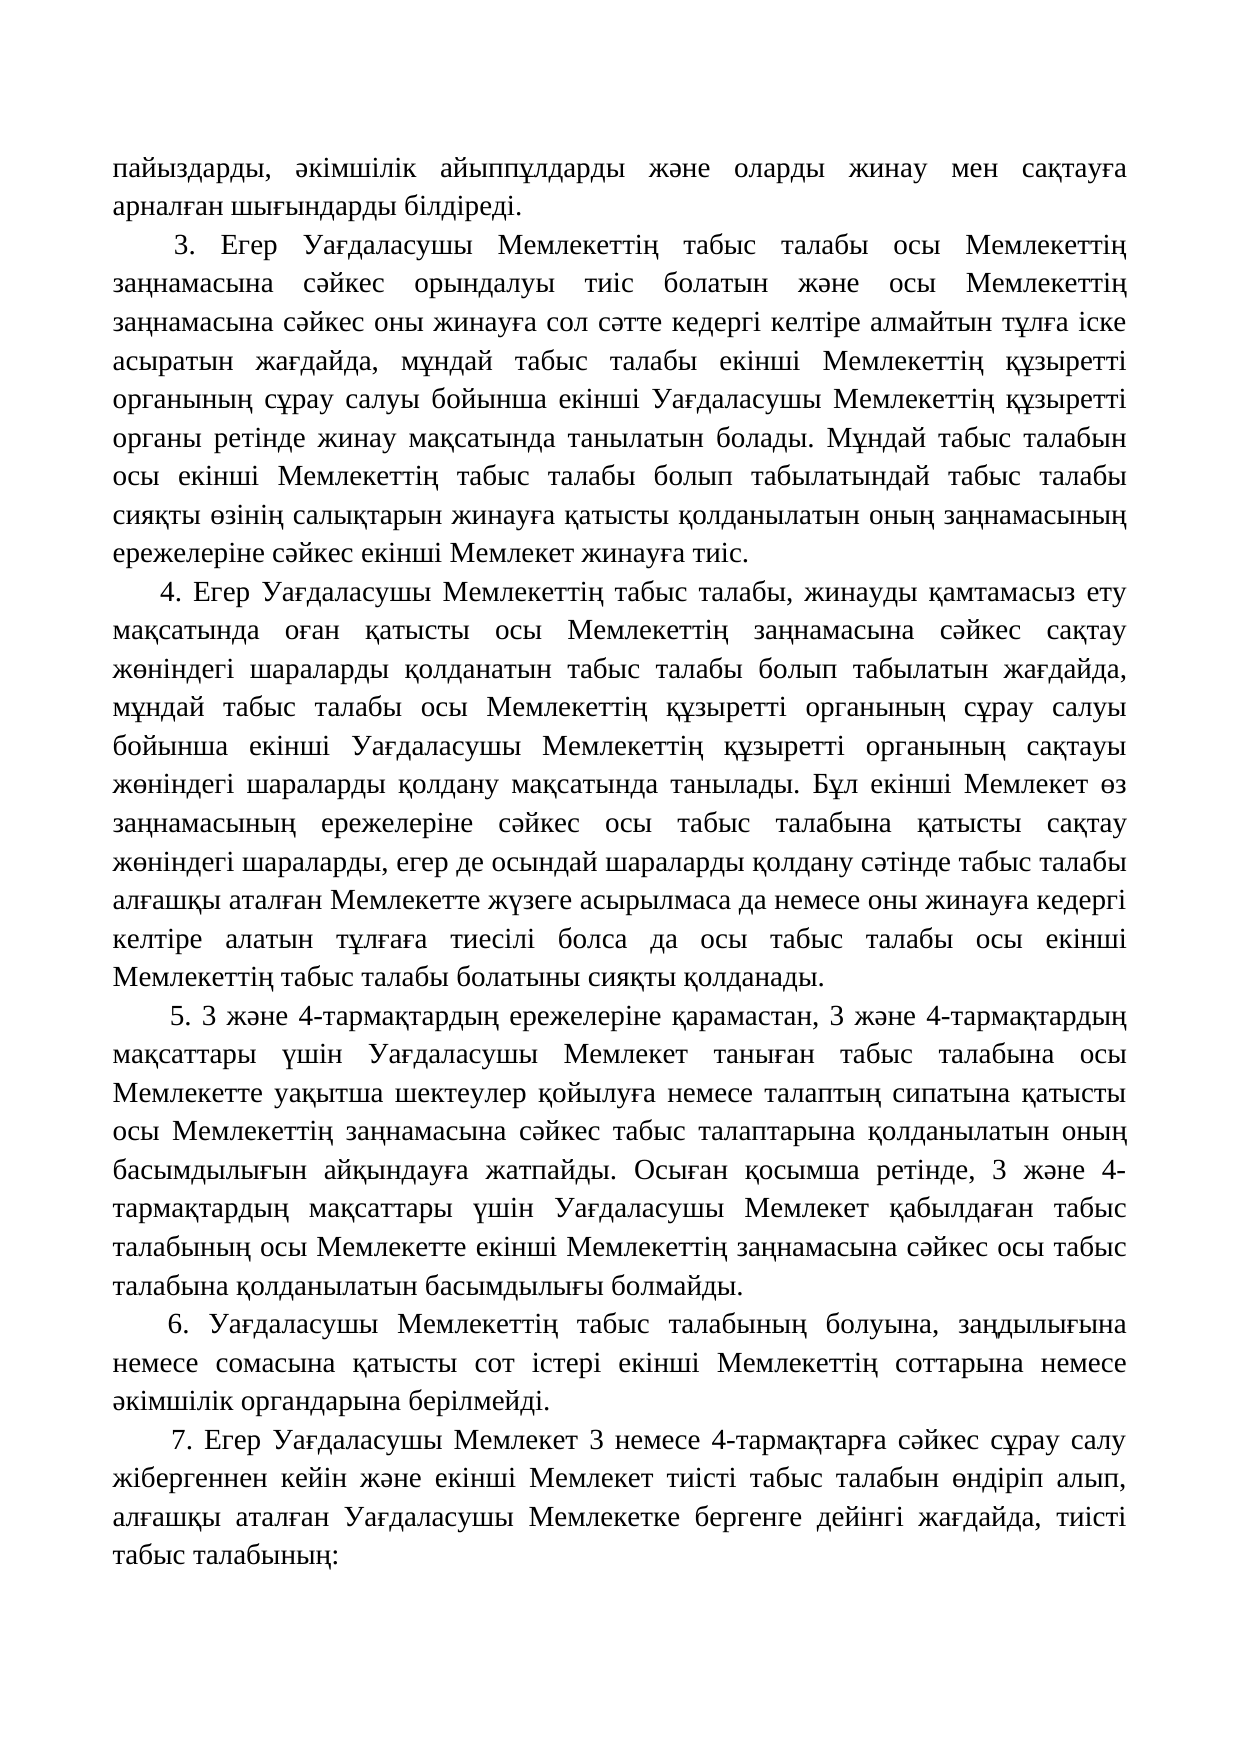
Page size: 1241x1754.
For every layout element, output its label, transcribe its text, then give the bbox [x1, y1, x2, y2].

text 5. 3 және 4-тармақтардың ережелеріне қарамастан, 3 және 4-тармақтардың мақсаттары үшін Уағдаласушы Мемлекет таныған табыс талабына осы Мемлекетте уақытша шектеулер қойылуға немесе талаптың сипатына қатысты осы Мемлекеттің заңнамасына сәйкес табыс талаптарына қолданылатын оның басымдылығын айқындауға жатпайды. Осыған қосымша ретінде, 3 және 4-тармақтардың мақсаттары үшін Уағдаласушы Мемлекет қабылдаған табыс талабының осы Мемлекетте екінші Мемлекеттің заңнамасына сәйкес осы табыс талабына қолданылатын басымдылығы болмайды. [112, 998, 1128, 1301]
text 4. Егер Уағдаласушы Мемлекеттің табыс талабы, жинауды қамтамасыз ету мақсатында оған қатысты осы Мемлекеттің заңнамасына сәйкес сақтау жөніндегі шараларды қолданатын табыс талабы болып табылатын жағдайда, мұндай табыс талабы осы Мемлекеттің құзыретті органының сұрау салуы бойынша екінші Уағдаласушы Мемлекеттің құзыретті органының сақтауы жөніндегі шараларды қолдану мақсатында танылады. Бұл екінші Мемлекет өз заңнамасының ережелеріне сәйкес осы табыс талабына қатысты сақтау жөніндегі шараларды, егер де осындай шараларды қолдану сәтінде табыс талабы алғашқы аталған Мемлекетте жүзеге асырылмаса да немесе оны жинауға кедергі келтіре алатын тұлғаға тиесілі болса да осы табыс талабы осы екінші Мемлекеттің табыс талабы болатыны сияқты қолданады. [112, 574, 1128, 993]
text 6. Уағдаласушы Мемлекеттің табыс талабының болуына, заңдылығына немесе сомасына қатысты сот істері екінші Мемлекеттің соттарына немесе әкімшілік органдарына берілмейді. [112, 1306, 1128, 1417]
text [112, 150, 1128, 222]
text 7. Егер Уағдаласушы Мемлекет 3 немесе 4-тармақтарға сәйкес сұрау салу жібергеннен кейін және екінші Мемлекет тиісті табыс талабын өндіріп алып, алғашқы аталған Уағдаласушы Мемлекетке бергенге дейінгі жағдайда, тиісті табыс талабының: [112, 1422, 1128, 1571]
text 3. Егер Уағдаласушы Мемлекеттің табыс талабы осы Мемлекеттің заңнамасына сәйкес орындалуы тиіс болатын және осы Мемлекеттің заңнамасына сәйкес оны жинауға сол сәтте кедергі келтіре алмайтын тұлға іске асыратын жағдайда, мұндай табыс талабы екінші Мемлекеттің құзыретті органының сұрау салуы бойынша екінші Уағдаласушы Мемлекеттің құзыретті органы ретінде жинау мақсатында танылатын болады. Мұндай табыс талабын осы екінші Мемлекеттің табыс талабы болып табылатындай табыс талабы сияқты өзінің салықтарын жинауға қатысты қолданылатын оның заңнамасының ережелеріне сәйкес екінші Мемлекет жинауға тиіс. [112, 227, 1128, 569]
